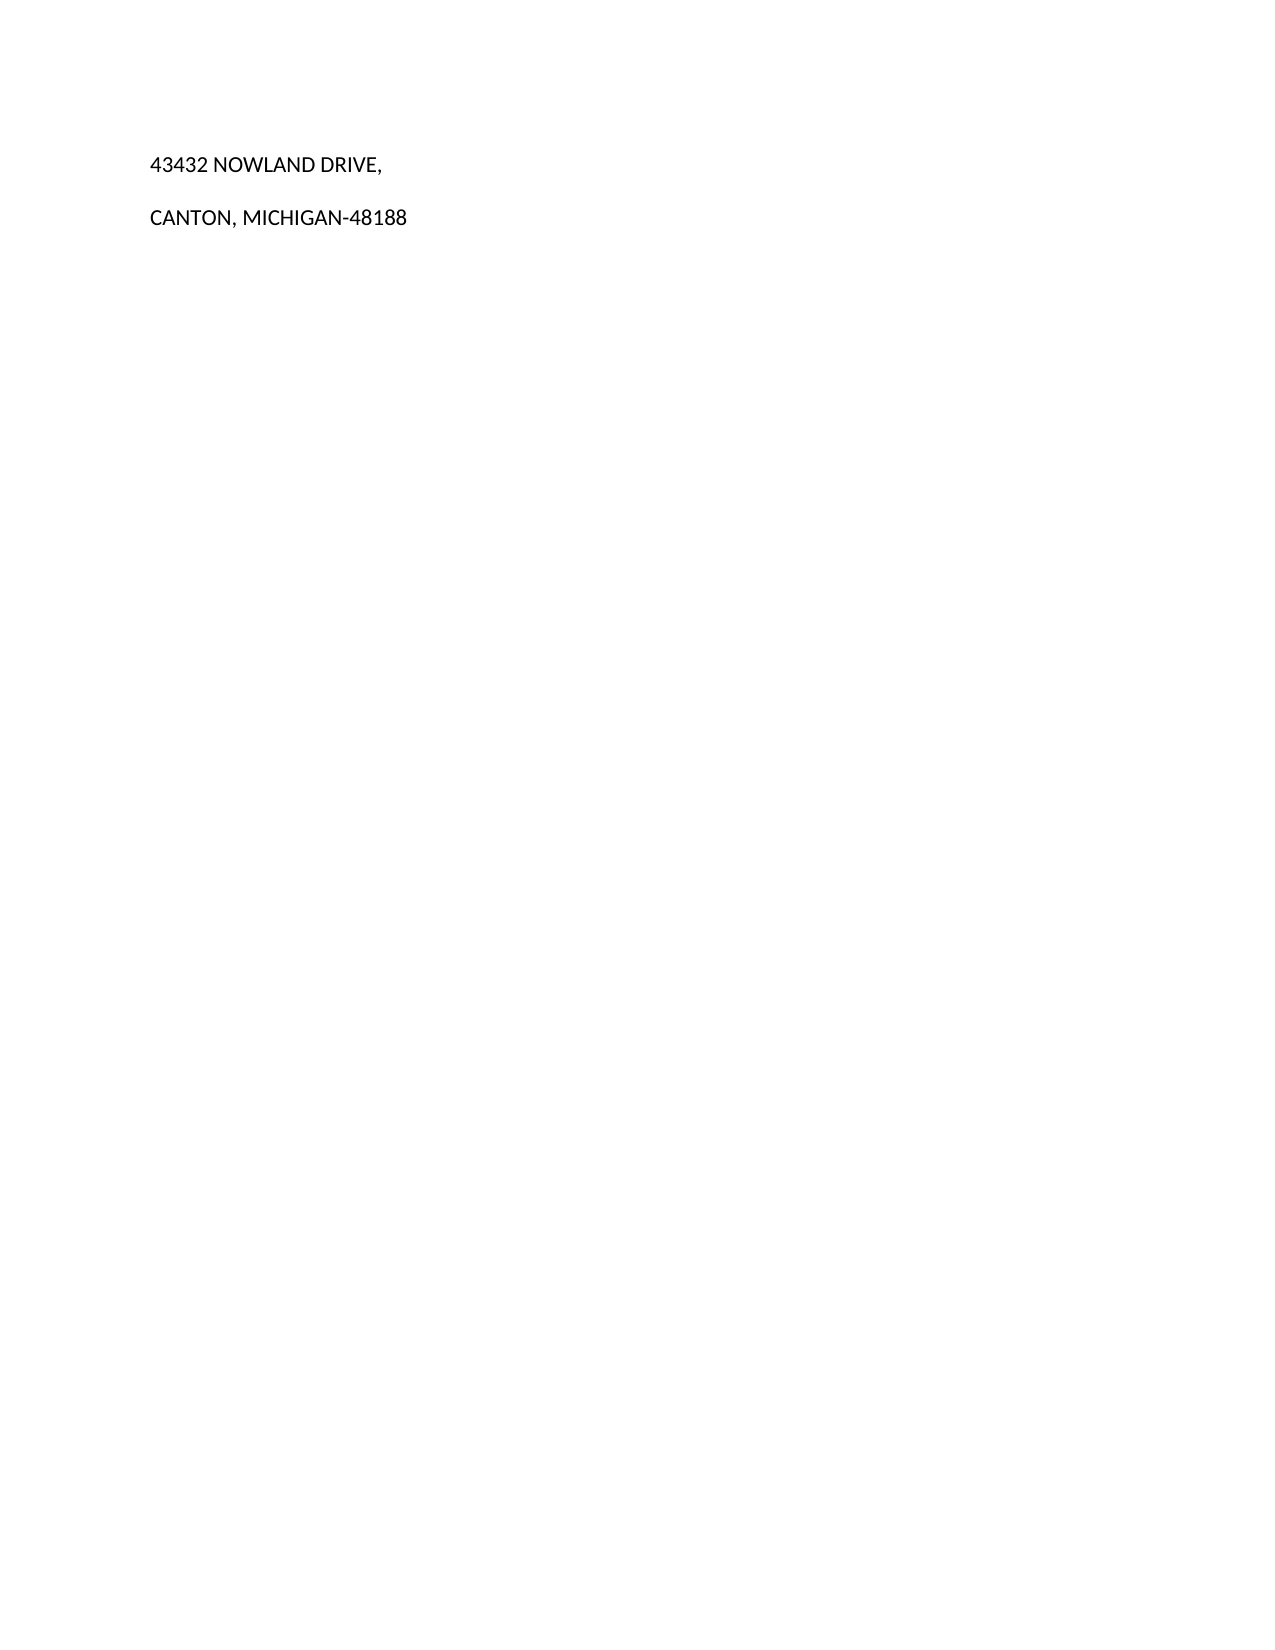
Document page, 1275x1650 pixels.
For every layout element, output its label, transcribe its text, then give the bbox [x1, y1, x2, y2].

text 43432 NOWLAND DRIVE, [150, 150, 1125, 178]
text CANTON, MICHIGAN-48188 [150, 203, 1125, 231]
